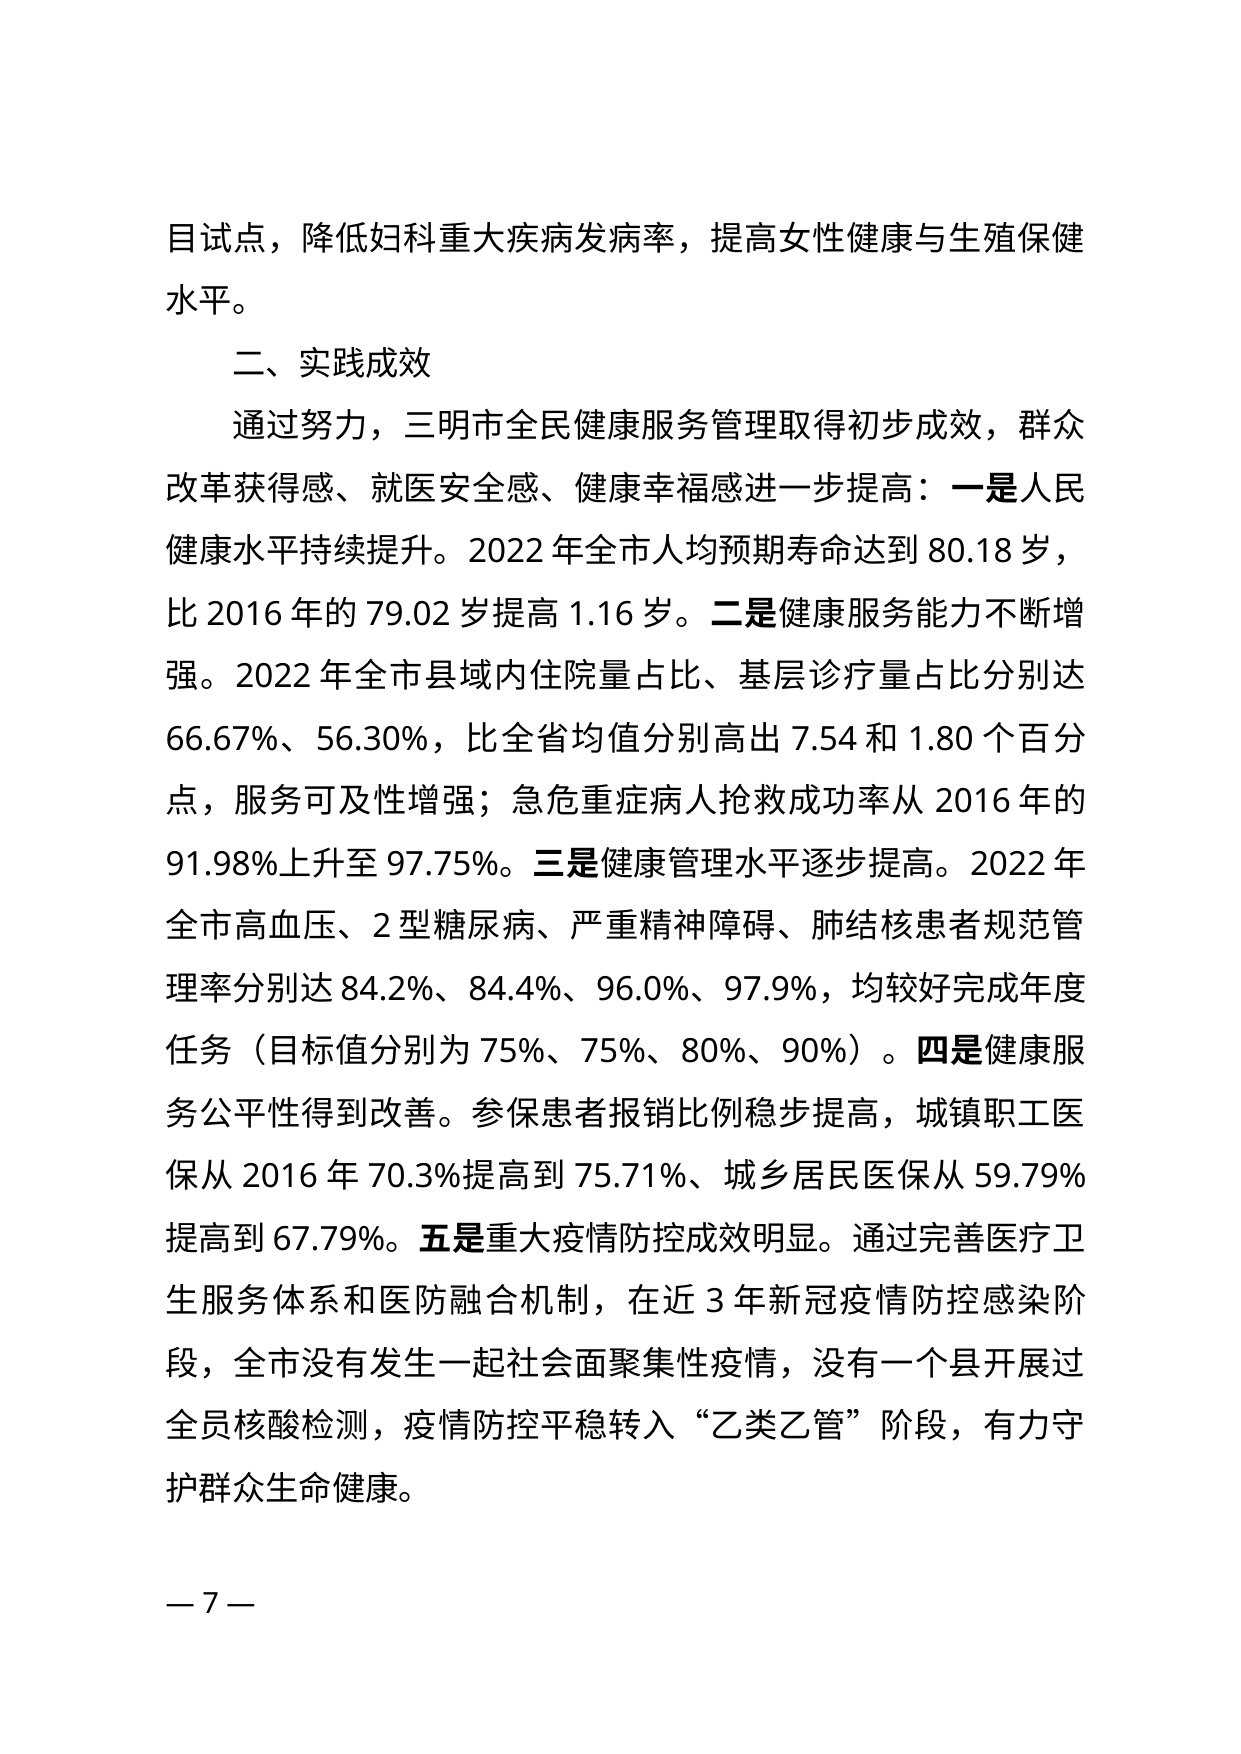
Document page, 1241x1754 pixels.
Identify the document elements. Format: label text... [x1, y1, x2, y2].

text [165, 200, 1087, 325]
text 通过努力，三明市全民健康服务管理取得初步成效，群众改革获得感、就医安全感、健康幸福感进一步提高：一是人民健康水平持续提升。2022年全市人均预期寿命达到80.18岁，比2016年的79.02岁提高1.16岁。二是健康服务能力不断增强。2022年全市县域内住院量占比、基层诊疗量占比分别达66.67%、56.30%，比全省均值分别高出7.54和1.80个百分点，服务可及性增强；急危重症病人抢救成功率从2016年的91.98%上升至97.75%。三是健康管理水平逐步提高。2022年全市高血压、2型糖尿病、严重精神障碍、肺结核患者规范管理率分别达84.2%、84.4%、96.0%、97.9%，均较好完成年度任务（目标值分别为75%、75%、80%、90%）。四是健康服务公平性得到改善。参保患者报销比例稳步提高，城镇职工医保从2016年70.3%提高到75.71%、城乡居民医保从59.79%提高到67.79%。五是重大疫情防控成效明显。通过完善医疗卫生服务体系和医防融合机制，在近3年新冠疫情防控感染阶段，全市没有发生一起社会面聚集性疫情，没有一个县开展过全员核酸检测，疫情防控平稳转入“乙类乙管”阶段，有力守护群众生命健康。 [165, 388, 1087, 1513]
text 二、实践成效 [165, 325, 1087, 388]
